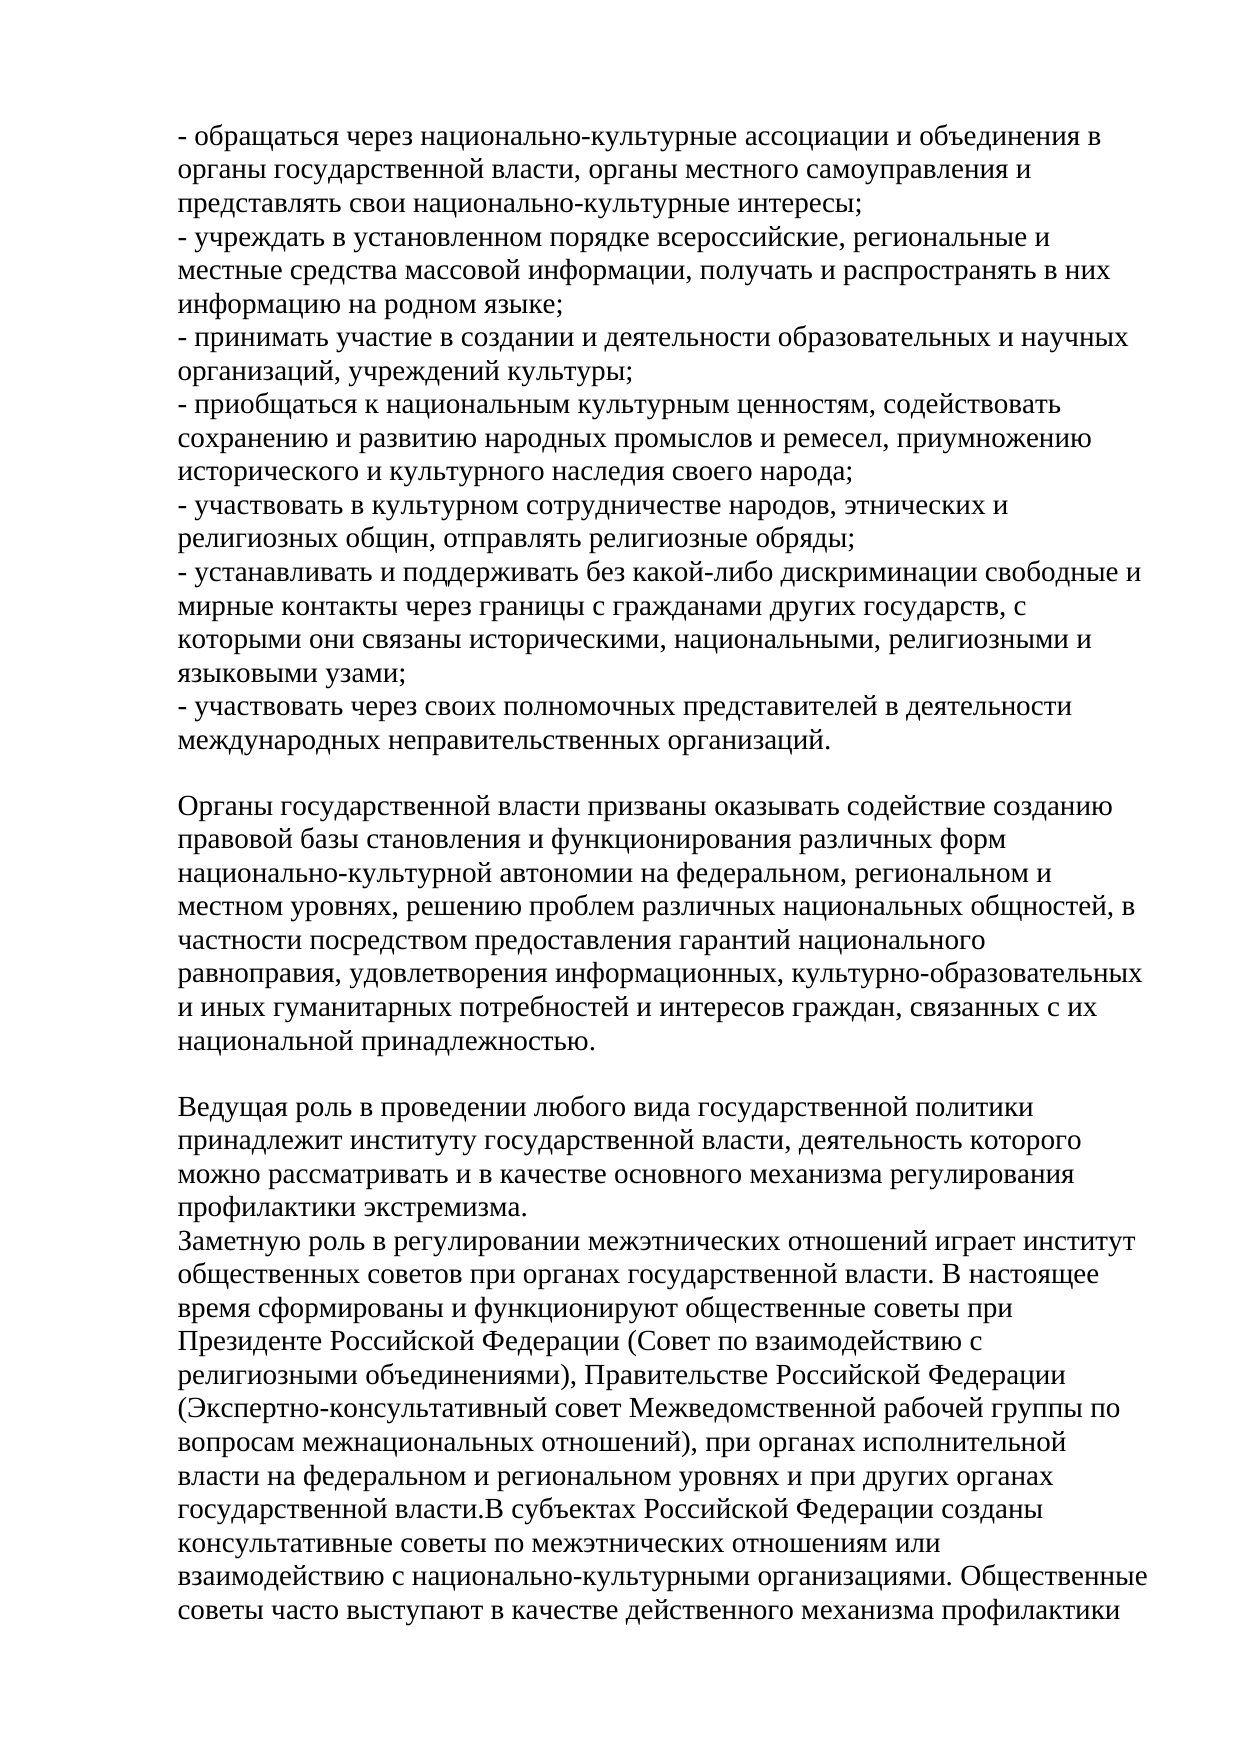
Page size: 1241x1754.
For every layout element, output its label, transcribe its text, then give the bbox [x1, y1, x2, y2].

text Органы государственной власти призваны оказывать содействие созданию правовой базы становления и функционирования различных форм национально-культурной автономии на федеральном, региональном и местном уровнях, решению проблем различных национальных общностей, в частности посредством предоставления гарантий национального равноправия, удовлетворения информационных, культурно-образовательных и иных гуманитарных потребностей и интересов граждан, связанных с их национальной принадлежностью. [177, 788, 1152, 1056]
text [177, 118, 1152, 755]
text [177, 1089, 1152, 1625]
